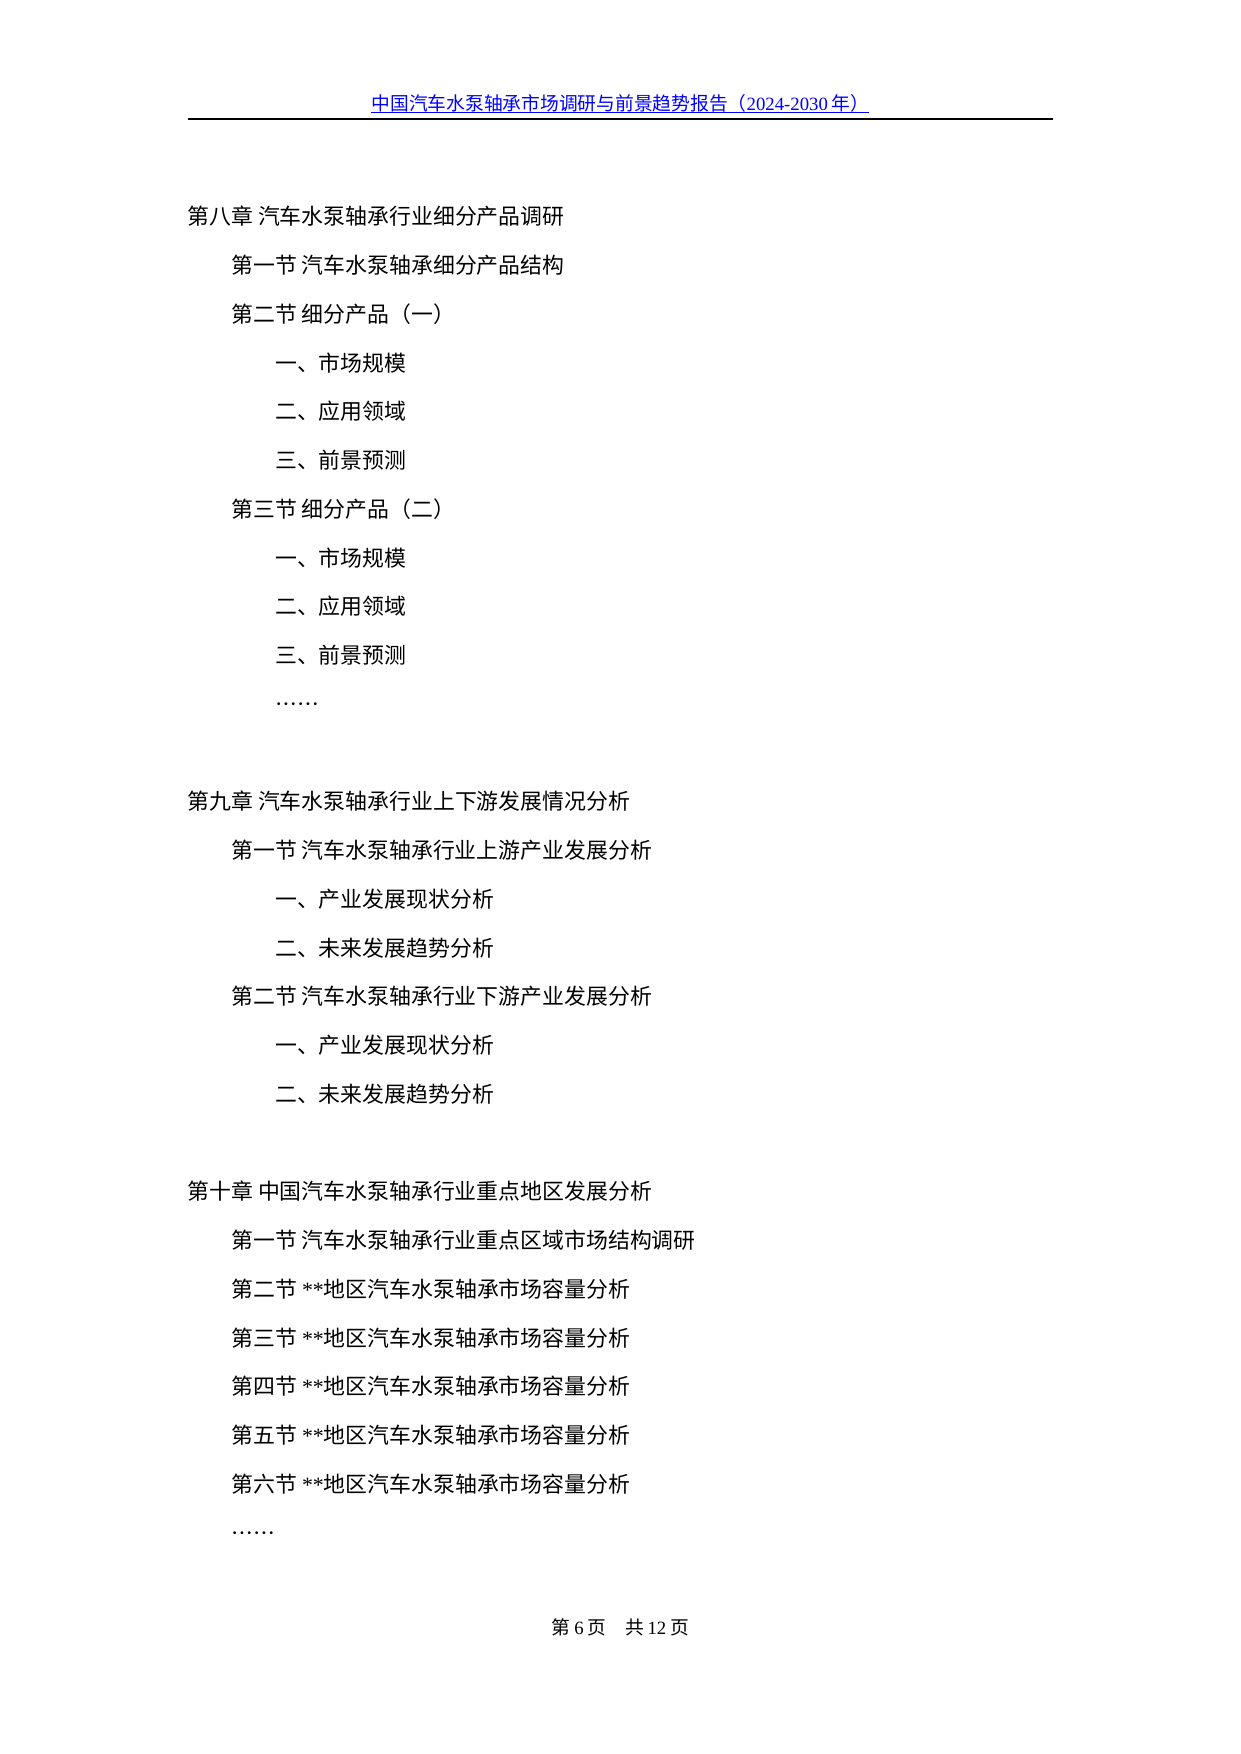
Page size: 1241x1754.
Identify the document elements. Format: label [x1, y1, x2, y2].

text [187, 150, 1053, 1548]
